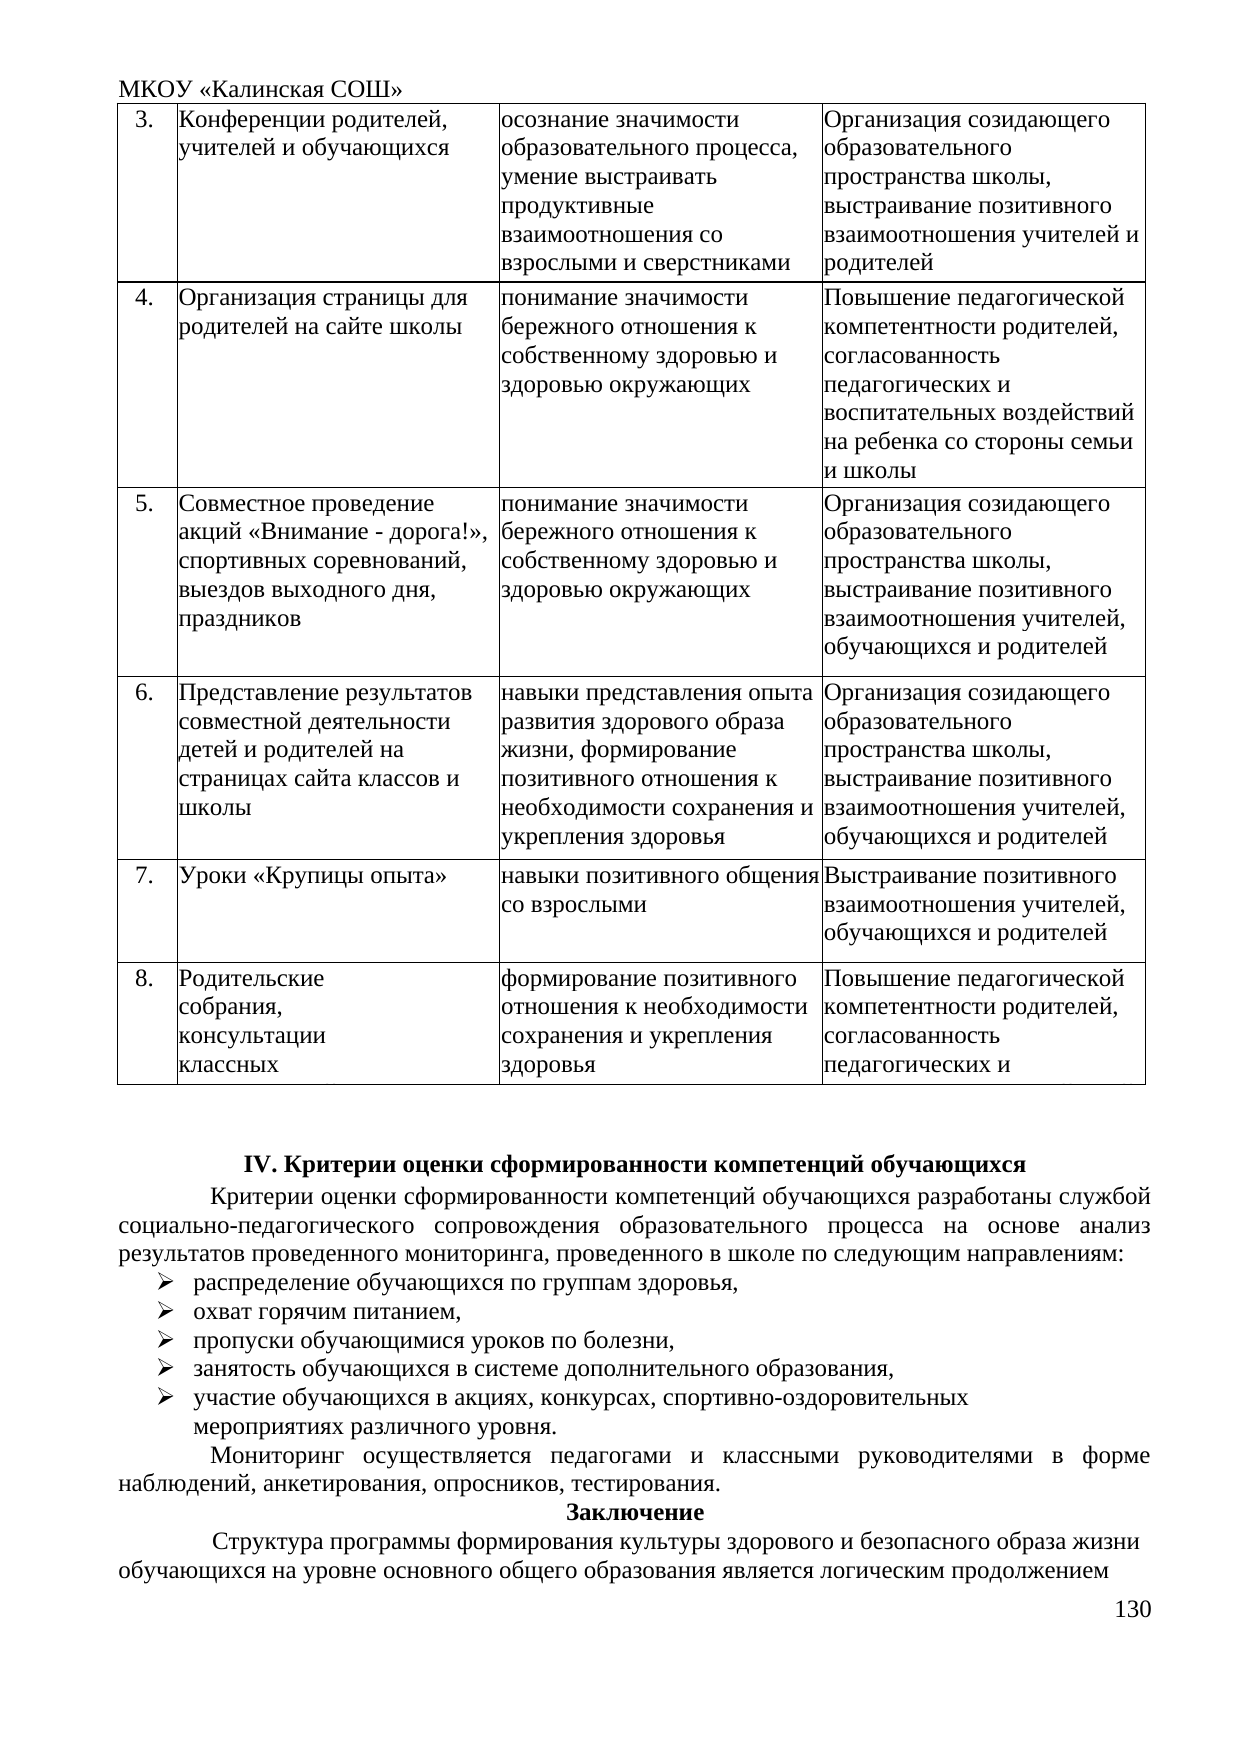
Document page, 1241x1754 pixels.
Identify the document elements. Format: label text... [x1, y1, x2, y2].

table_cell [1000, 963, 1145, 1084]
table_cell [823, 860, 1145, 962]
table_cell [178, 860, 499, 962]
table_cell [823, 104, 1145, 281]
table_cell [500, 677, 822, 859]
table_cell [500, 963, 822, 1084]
text IV. Критерии оценки сформированности компетенций обучающихся [118, 1149, 1152, 1178]
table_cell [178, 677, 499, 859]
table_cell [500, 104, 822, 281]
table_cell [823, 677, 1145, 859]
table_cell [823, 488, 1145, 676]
text Заключение [118, 1497, 1152, 1526]
list занятость обучающихся в системе дополнительного образования, [156, 1353, 1152, 1382]
list пропуски обучающимися уроков по болезни, [156, 1325, 1152, 1353]
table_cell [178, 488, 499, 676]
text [118, 1526, 1152, 1583]
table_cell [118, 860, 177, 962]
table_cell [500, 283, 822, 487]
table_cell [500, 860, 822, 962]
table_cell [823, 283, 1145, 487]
list охват горячим питанием, [156, 1296, 1152, 1325]
list распределение обучающихся по группам здоровья, [156, 1267, 1152, 1296]
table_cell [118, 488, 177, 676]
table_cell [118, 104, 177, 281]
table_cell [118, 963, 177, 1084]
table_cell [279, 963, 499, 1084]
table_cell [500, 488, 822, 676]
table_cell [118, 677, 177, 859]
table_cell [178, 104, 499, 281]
text мероприятиях различного уровня. [193, 1411, 1152, 1440]
text Критерии оценки сформированности компетенций обучающихся разработаны службой социально-педагогического сопровождения образовательного процесса на основе анализ результатов проведенного мониторинга, проведенного в школе по следующим направлениям: [118, 1181, 1152, 1267]
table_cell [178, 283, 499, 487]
list участие обучающихся в акциях, конкурсах, спортивно-оздоровительных [156, 1382, 1152, 1411]
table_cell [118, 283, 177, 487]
text Мониторинг осуществляется педагогами и классными руководителями в форме наблюдений, анкетирования, опросников, тестирования. [118, 1440, 1152, 1497]
